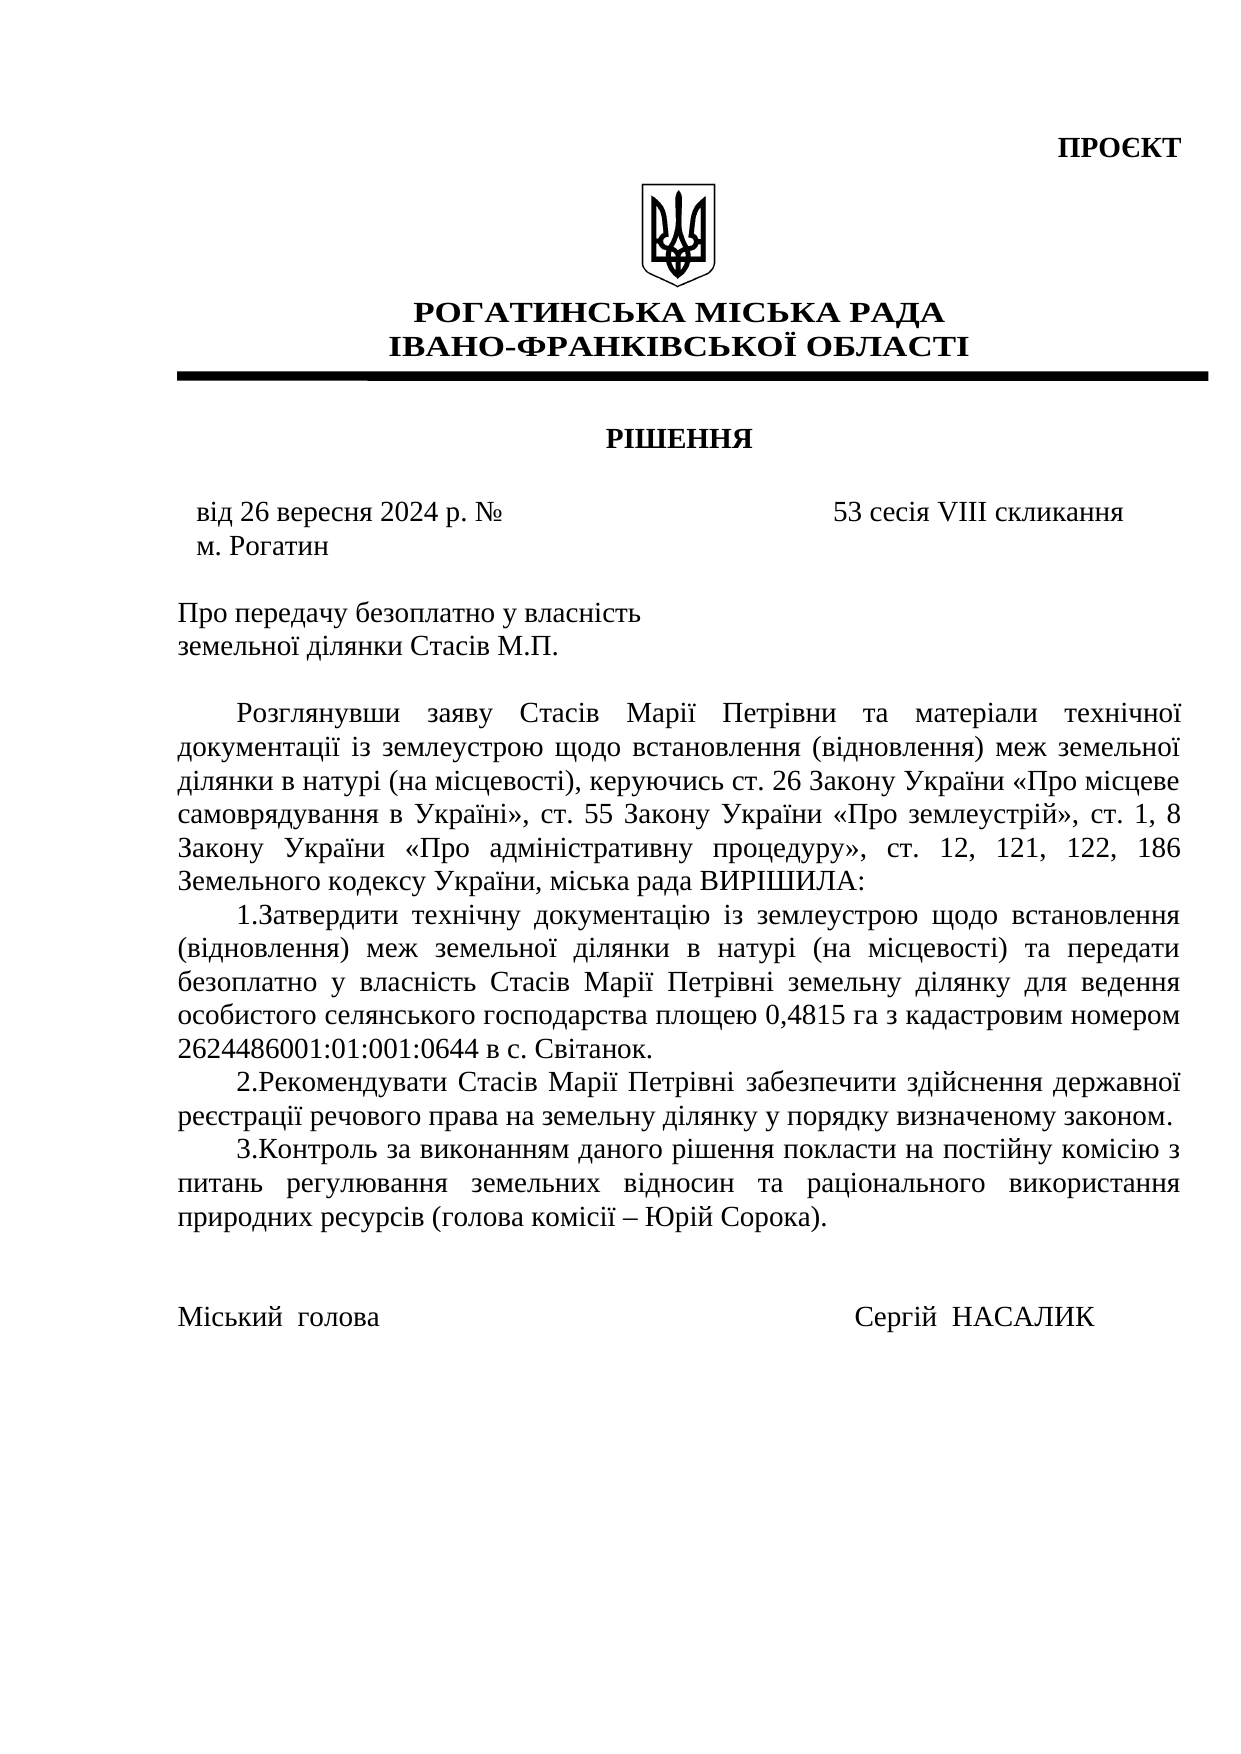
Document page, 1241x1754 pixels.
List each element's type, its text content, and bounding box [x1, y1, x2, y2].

text ПРОЄКТ [177, 131, 1181, 164]
text 1.Затвердити технічну документацію із землеустрою щодо встановлення (відновлення) меж земельної ділянки в натурі (на місцевості) та передати безоплатно у власність Стасів Марії Петрівні земельну ділянку для ведення особистого селянського господарства площею 0,4815 га з кадастровим номером 2624486001:01:001:0644 в с. Світанок. [177, 897, 1181, 1064]
text земельної ділянки Стасів М.П. [177, 628, 1181, 662]
text 3.Контроль за виконанням даного рішення покласти на постійну комісію з питань регулювання земельних відносин та раціонального використання природних ресурсів (голова комісії – Юрій Сорока). [177, 1132, 1181, 1232]
text 2.Рекомендувати Стасів Марії Петрівні забезпечити здійснення державної реєстрації речового права на земельну ділянку у порядку визначеному законом. [177, 1064, 1181, 1132]
text РОГАТИНСЬКА МІСЬКА РАДА [177, 295, 1181, 329]
text ІВАНО-ФРАНКІВСЬКОЇ ОБЛАСТІ [177, 329, 1181, 362]
text Міський голова Сергій НАСАЛИК [177, 1299, 1181, 1333]
text Розглянувши заяву Стасів Марії Петрівни та матеріали технічної документації із землеустрою щодо встановлення (відновлення) меж земельної ділянки в натурі (на місцевості), керуючись ст. 26 Закону України «Про місцеве самоврядування в Україні», ст. 55 Закону України «Про землеустрій», ст. 1, 8 Закону України «Про адміністративну процедуру», ст. 12, 121, 122, 186 Земельного кодексу України, міська рада ВИРІШИЛА: [177, 696, 1181, 897]
text РІШЕННЯ [177, 421, 1181, 454]
text м. Рогатин [196, 528, 1237, 561]
text Про передачу безоплатно у власність [177, 595, 1237, 628]
text від 26 вересня 2024 р. № 53 сесія VIII скликання [196, 494, 1237, 528]
